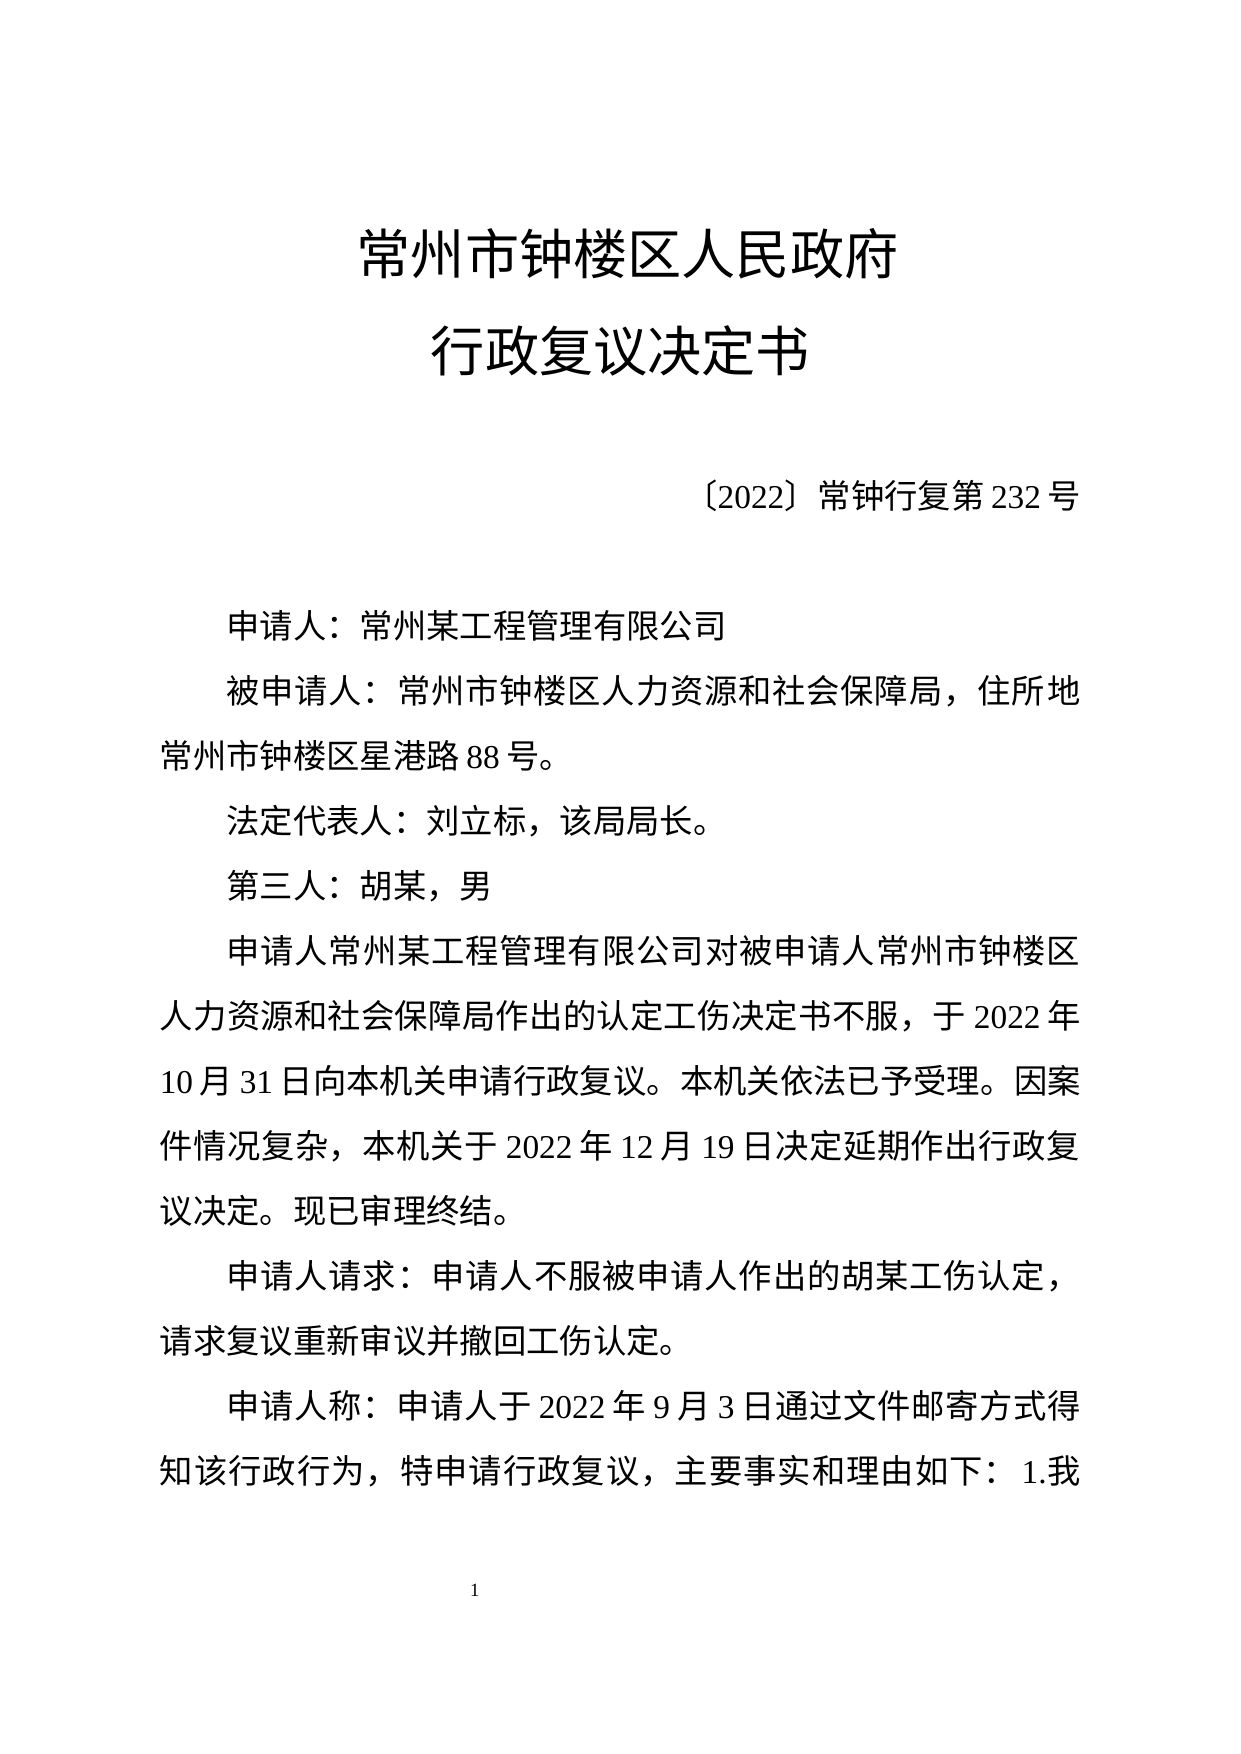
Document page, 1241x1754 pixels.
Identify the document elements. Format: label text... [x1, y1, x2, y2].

text 申请人请求：申请人不服被申请人作出的胡某工伤认定，请求复议重新审议并撤回工伤认定。 [159, 1242, 1081, 1372]
text 第三人：胡某，男 [159, 852, 1081, 917]
text 行政复议决定书 [159, 299, 1081, 397]
text 〔2022〕常钟行复第232号 [159, 462, 1081, 527]
text 法定代表人：刘立标，该局局长。 [159, 787, 1081, 852]
text 申请人常州某工程管理有限公司对被申请人常州市钟楼区人力资源和社会保障局作出的认定工伤决定书不服，于2022年10月31日向本机关申请行政复议。本机关依法已予受理。因案件情况复杂，本机关于2022年12月19日决定延期作出行政复议决定。现已审理终结。 [159, 917, 1081, 1242]
text 常州市钟楼区人民政府 [159, 202, 1081, 299]
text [159, 1372, 1081, 1502]
text 申请人：常州某工程管理有限公司 [159, 592, 1081, 657]
text 被申请人：常州市钟楼区人力资源和社会保障局，住所地常州市钟楼区星港路88号。 [159, 657, 1081, 787]
